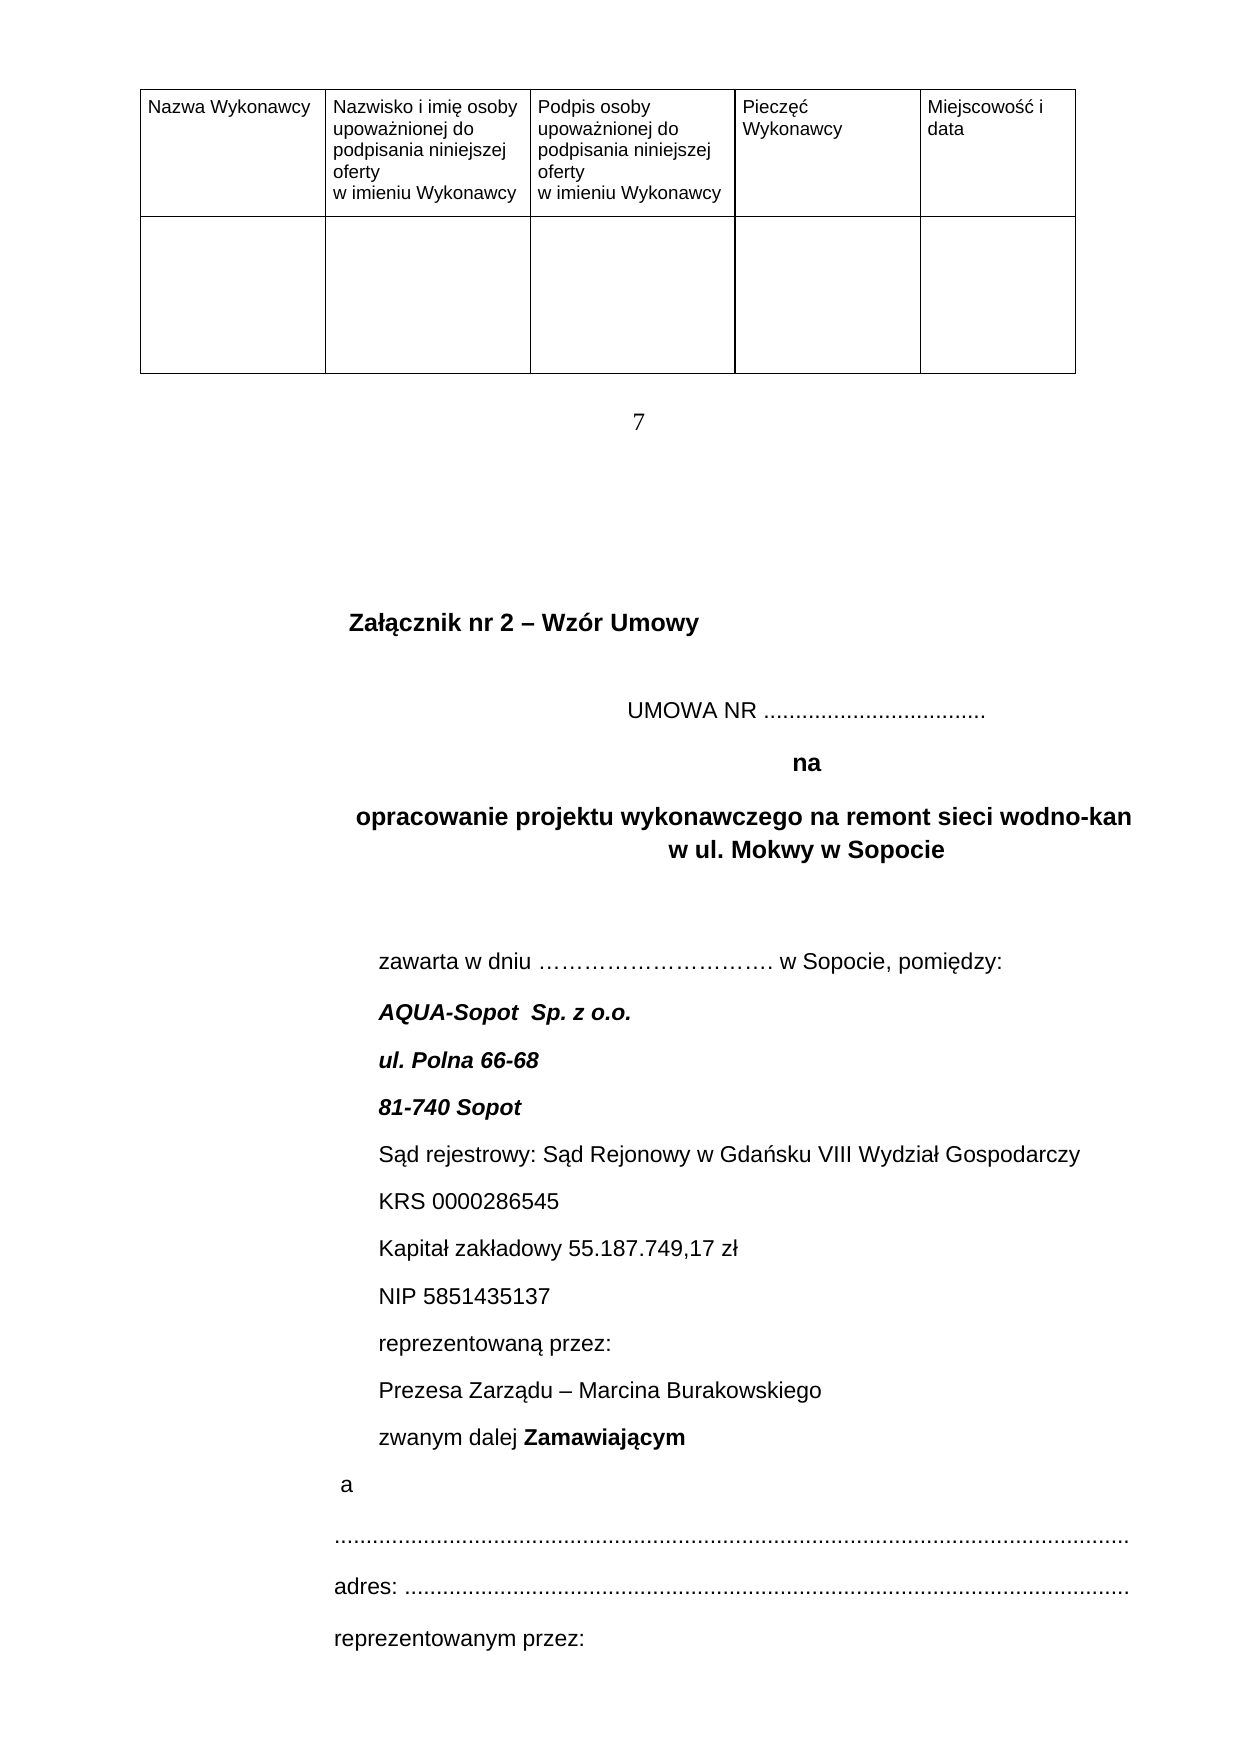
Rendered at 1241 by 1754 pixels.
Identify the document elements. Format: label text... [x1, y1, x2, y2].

table_cell [531, 217, 734, 373]
table_cell [326, 217, 530, 373]
table_header Miejscowość i data [921, 90, 1075, 216]
table_cell [736, 217, 920, 373]
table_header Podpis osoby upoważnionej do podpisania niniejszej oferty w imieniu Wykonawcy [531, 90, 734, 216]
table_header Nazwa Wykonawcy [141, 90, 325, 216]
table_header Nazwisko i imię osoby upoważnionej do podpisania niniejszej oferty w imieniu Wykonawcy [326, 90, 530, 216]
table_cell [921, 217, 1075, 373]
table_cell [141, 217, 325, 373]
table_header Pieczęć Wykonawcy [736, 90, 920, 216]
